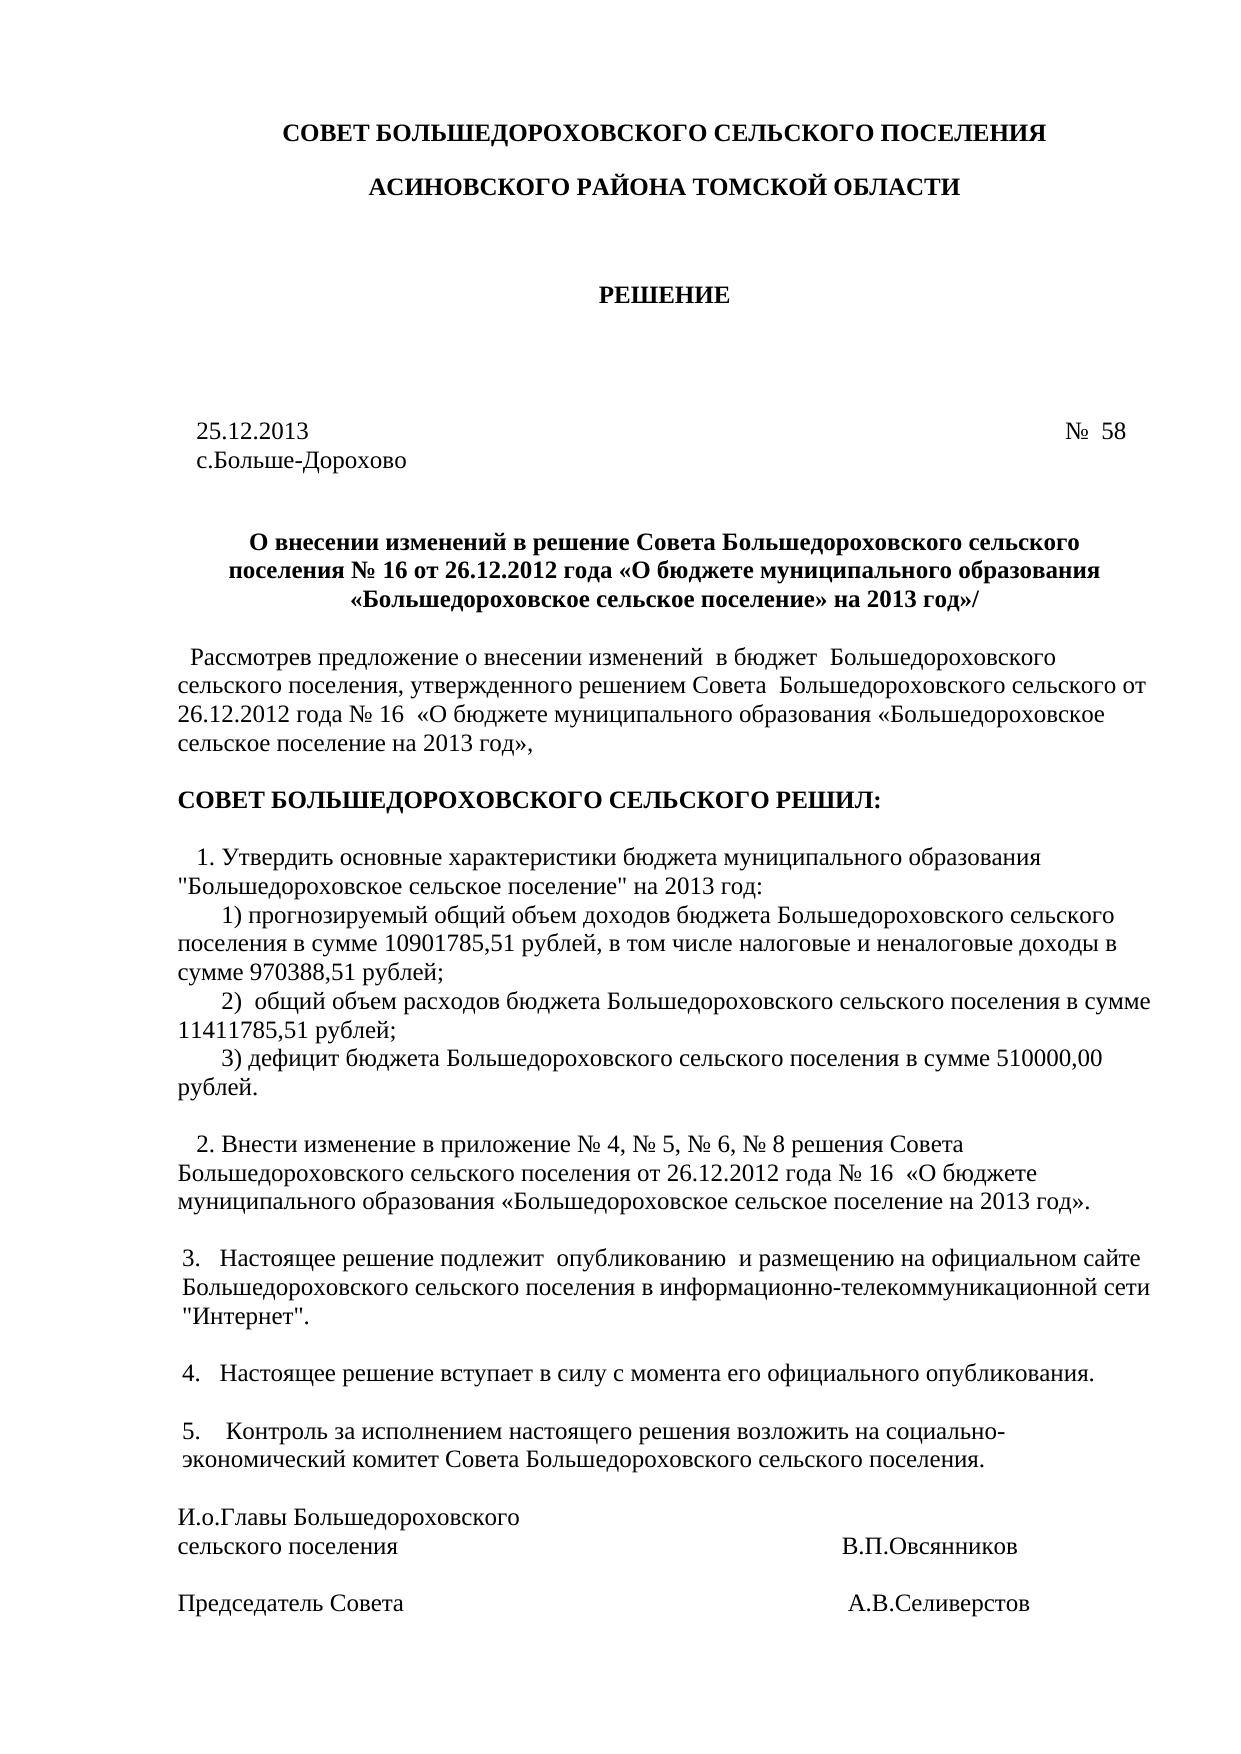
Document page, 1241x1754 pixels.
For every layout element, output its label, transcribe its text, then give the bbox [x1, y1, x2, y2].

text СОВЕТ БОЛЬШЕДОРОХОВСКОГО СЕЛЬСКОГО РЕШИЛ: [177, 785, 1152, 814]
text РЕШЕНИЕ [177, 280, 1152, 308]
text сельского поселения В.П.Овсянников [177, 1531, 1152, 1559]
text СОВЕТ БОЛЬШЕДОРОХОВСКОГО СЕЛЬСКОГО ПОСЕЛЕНИЯ [177, 118, 1152, 147]
text 2. Внести изменение в приложение № 4, № 5, № 6, № 8 решения Совета Большедороховского сельского поселения от 26.12.2012 года № 16 «О бюджете муниципального образования «Большедороховское сельское поселение на 2013 год». [177, 1129, 1152, 1215]
text поселения № 16 от 26.12.2012 года «О бюджете муниципального образования [177, 555, 1152, 584]
text Рассмотрев предложение о внесении изменений в бюджет Большедороховского сельского поселения, утвержденного решением Совета Большедороховского сельского от 26.12.2012 года № 16 «О бюджете муниципального образования «Большедороховское сельское поселение на 2013 год», [177, 642, 1152, 757]
text «Большедороховское сельское поселение» на 2013 год»/ [177, 584, 1152, 613]
text 2) общий объем расходов бюджета Большедороховского сельского поселения в сумме 11411785,51 рублей; [177, 986, 1152, 1043]
text И.о.Главы Большедороховского [177, 1502, 1152, 1531]
text 3) дефицит бюджета Большедороховского сельского поселения в сумме 510000,00 рублей. [177, 1043, 1152, 1101]
list Контроль за исполнением настоящего решения возложить на социально- [182, 1416, 1152, 1444]
text Председатель Совета А.В.Селиверстов [177, 1588, 1152, 1617]
text экономический комитет Совета Большедороховского сельского поселения. [182, 1444, 1152, 1473]
list Настоящее решение подлежит опубликованию и размещению на официальном сайте [182, 1243, 1152, 1272]
text АСИНОВСКОГО РАЙОНА ТОМСКОЙ ОБЛАСТИ [177, 172, 1152, 201]
text Большедороховского сельского поселения в информационно-телекоммуникационной сети "Интернет". [182, 1272, 1152, 1329]
text 1) прогнозируемый общий объем доходов бюджета Большедороховского сельского поселения в сумме 10901785,51 рублей, в том числе налоговые и неналоговые доходы в сумме 970388,51 рублей; [177, 900, 1152, 986]
text 1. Утвердить основные характеристики бюджета муниципального образования "Большедороховское сельское поселение" на 2013 год: [177, 842, 1152, 900]
subtitle 25.12.2013 № 58 [177, 416, 1152, 445]
text О внесении изменений в решение Совета Большедороховского сельского [177, 527, 1152, 555]
subtitle с.Больше-Дорохово [177, 445, 1152, 474]
list Настоящее решение вступает в силу с момента его официального опубликования. [182, 1358, 1152, 1387]
